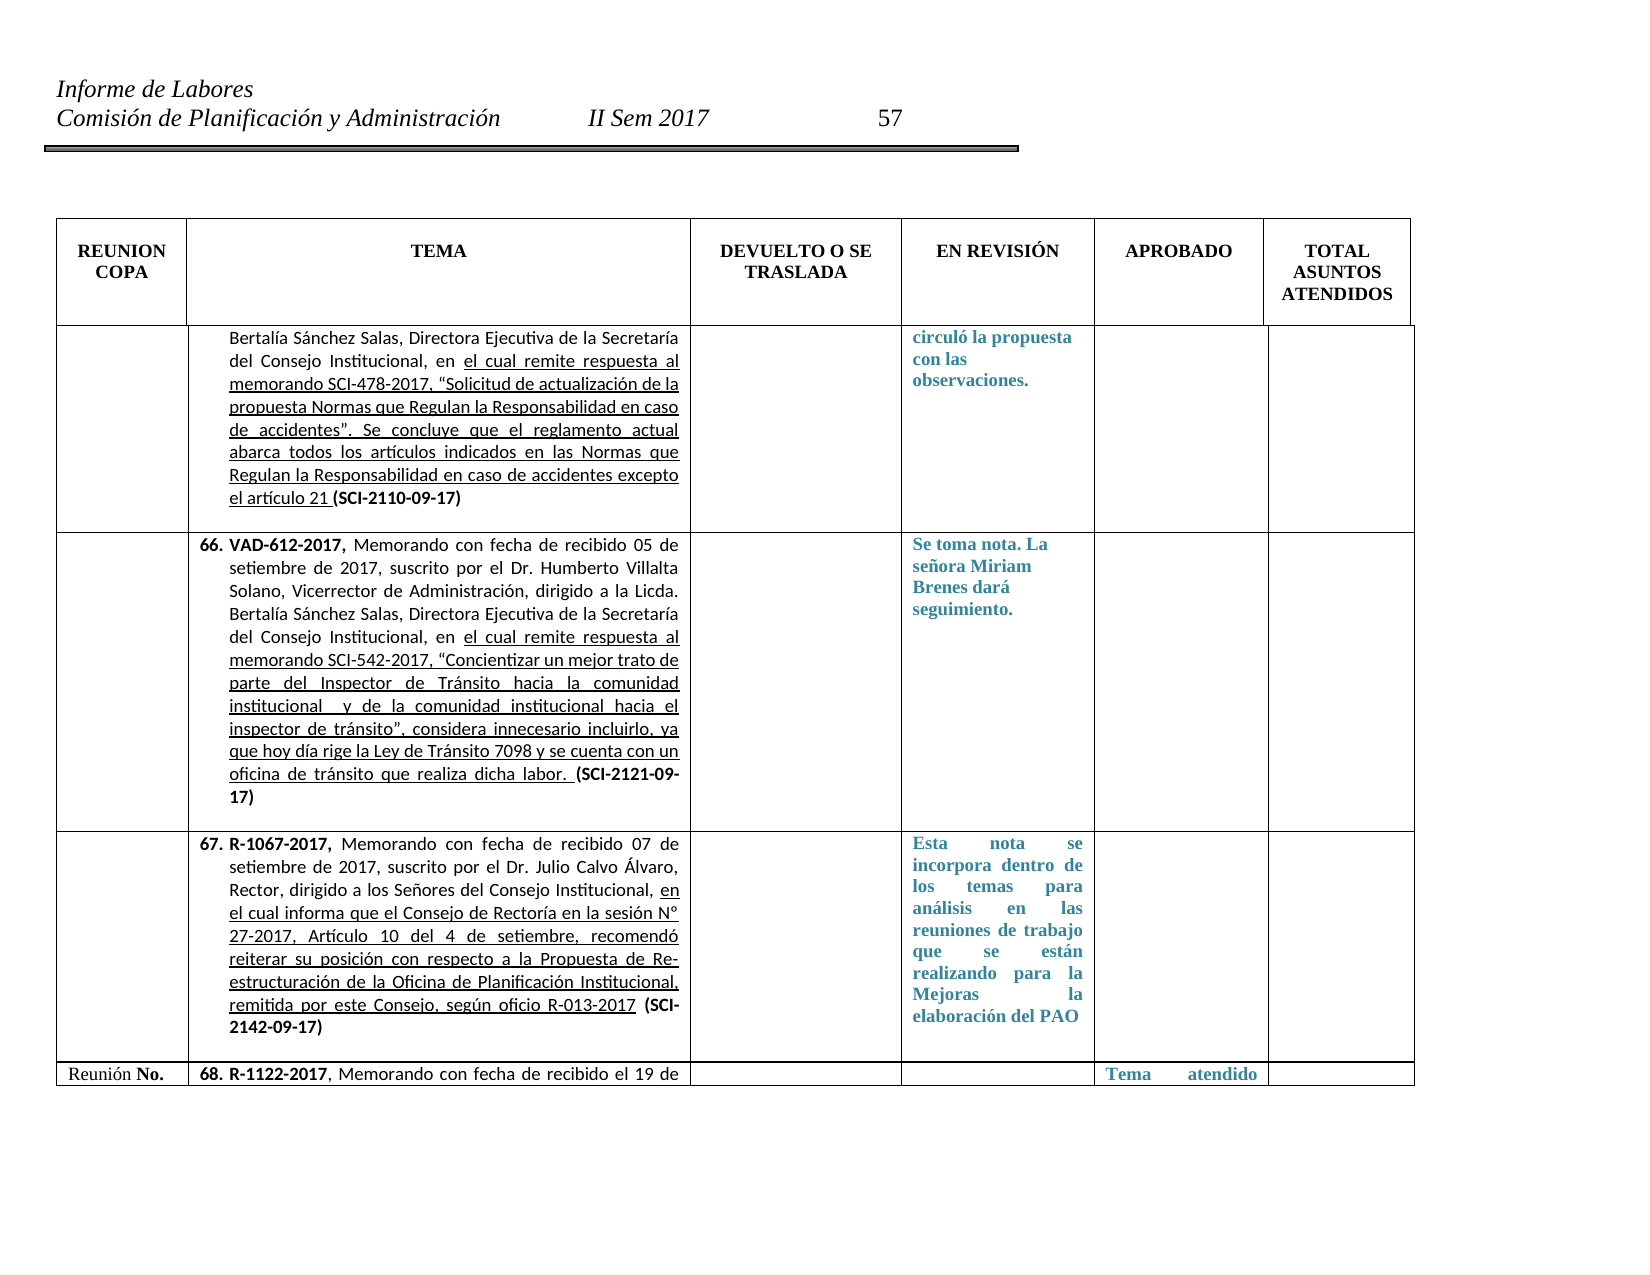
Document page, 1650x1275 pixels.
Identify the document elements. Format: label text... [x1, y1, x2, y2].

table_cell Tema en análisis, a cargo de la señora Miriam Brenes. Ya circuló la propuesta con las observaciones. [902, 326, 1094, 532]
table_cell [691, 832, 901, 1061]
table_header EN REVISIÓN [902, 219, 1094, 325]
table_cell [1269, 533, 1414, 831]
table_cell [1269, 326, 1414, 532]
table_header TOTAL ASUNTOS ATENDIDOS [1264, 219, 1410, 325]
table_header TEMA [187, 219, 690, 325]
table_cell [1095, 533, 1268, 831]
table_cell [691, 533, 901, 831]
table_header APROBADO [1095, 219, 1263, 325]
table_cell VAD-612-2017, Memorando con fecha de recibido 05 de setiembre de 2017, suscrito por el Dr. Humberto Villalta Solano, Vicerrector de Administración, dirigido a la Licda. Bertalía Sánchez Salas, Directora Ejecutiva de la Secretaría del Consejo Institucional, en el cual remite respuesta al memorando SCI-542-2017, “Concientizar un mejor trato de parte del Inspector de Tránsito hacia la comunidad institucional y de la comunidad institucional hacia el inspector de tránsito”, considera innecesario incluirlo, ya que hoy día rige la Ley de Tránsito 7098 y se cuenta con un oficina de tránsito que realiza dicha labor. (SCI-2121-09-17) [189, 533, 690, 831]
table_cell Esta nota se incorpora dentro de los temas para análisis en las reuniones de trabajo que se están realizando para la Mejoras la elaboración del PAO [902, 832, 1094, 1061]
table_cell [1269, 832, 1414, 1061]
table_cell [1095, 326, 1268, 532]
table_cell [57, 533, 188, 831]
table_header REUNION COPA [57, 219, 186, 325]
table_cell [57, 832, 188, 1061]
table_cell [57, 326, 188, 532]
table_header DEVUELTO O SE TRASLADA [691, 219, 901, 325]
table_cell [1095, 832, 1268, 1061]
table_cell R-1067-2017, Memorando con fecha de recibido 07 de setiembre de 2017, suscrito por el Dr. Julio Calvo Álvaro, Rector, dirigido a los Señores del Consejo Institucional, en el cual informa que el Consejo de Rectoría en la sesión Nº 27-2017, Artículo 10 del 4 de setiembre, recomendó reiterar su posición con respecto a la Propuesta de Re-estructuración de la Oficina de Planificación Institucional, remitida por este Consejo, según oficio R-013-2017 (SCI-2142-09-17) [189, 832, 690, 1061]
table_cell Reunión No. 739-2017 21 de setiembre 2017 [57, 1063, 188, 1085]
table_cell [902, 1063, 1094, 1085]
table_cell [691, 1063, 901, 1085]
table_cell Tema atendido según acuerdo S. No.3040 [1095, 1063, 1268, 1085]
picture [46, 147, 1017, 151]
table_cell [1269, 1063, 1414, 1085]
table_cell [691, 326, 901, 532]
table_cell Se toma nota. La señora Miriam Brenes dará seguimiento. [902, 533, 1094, 831]
